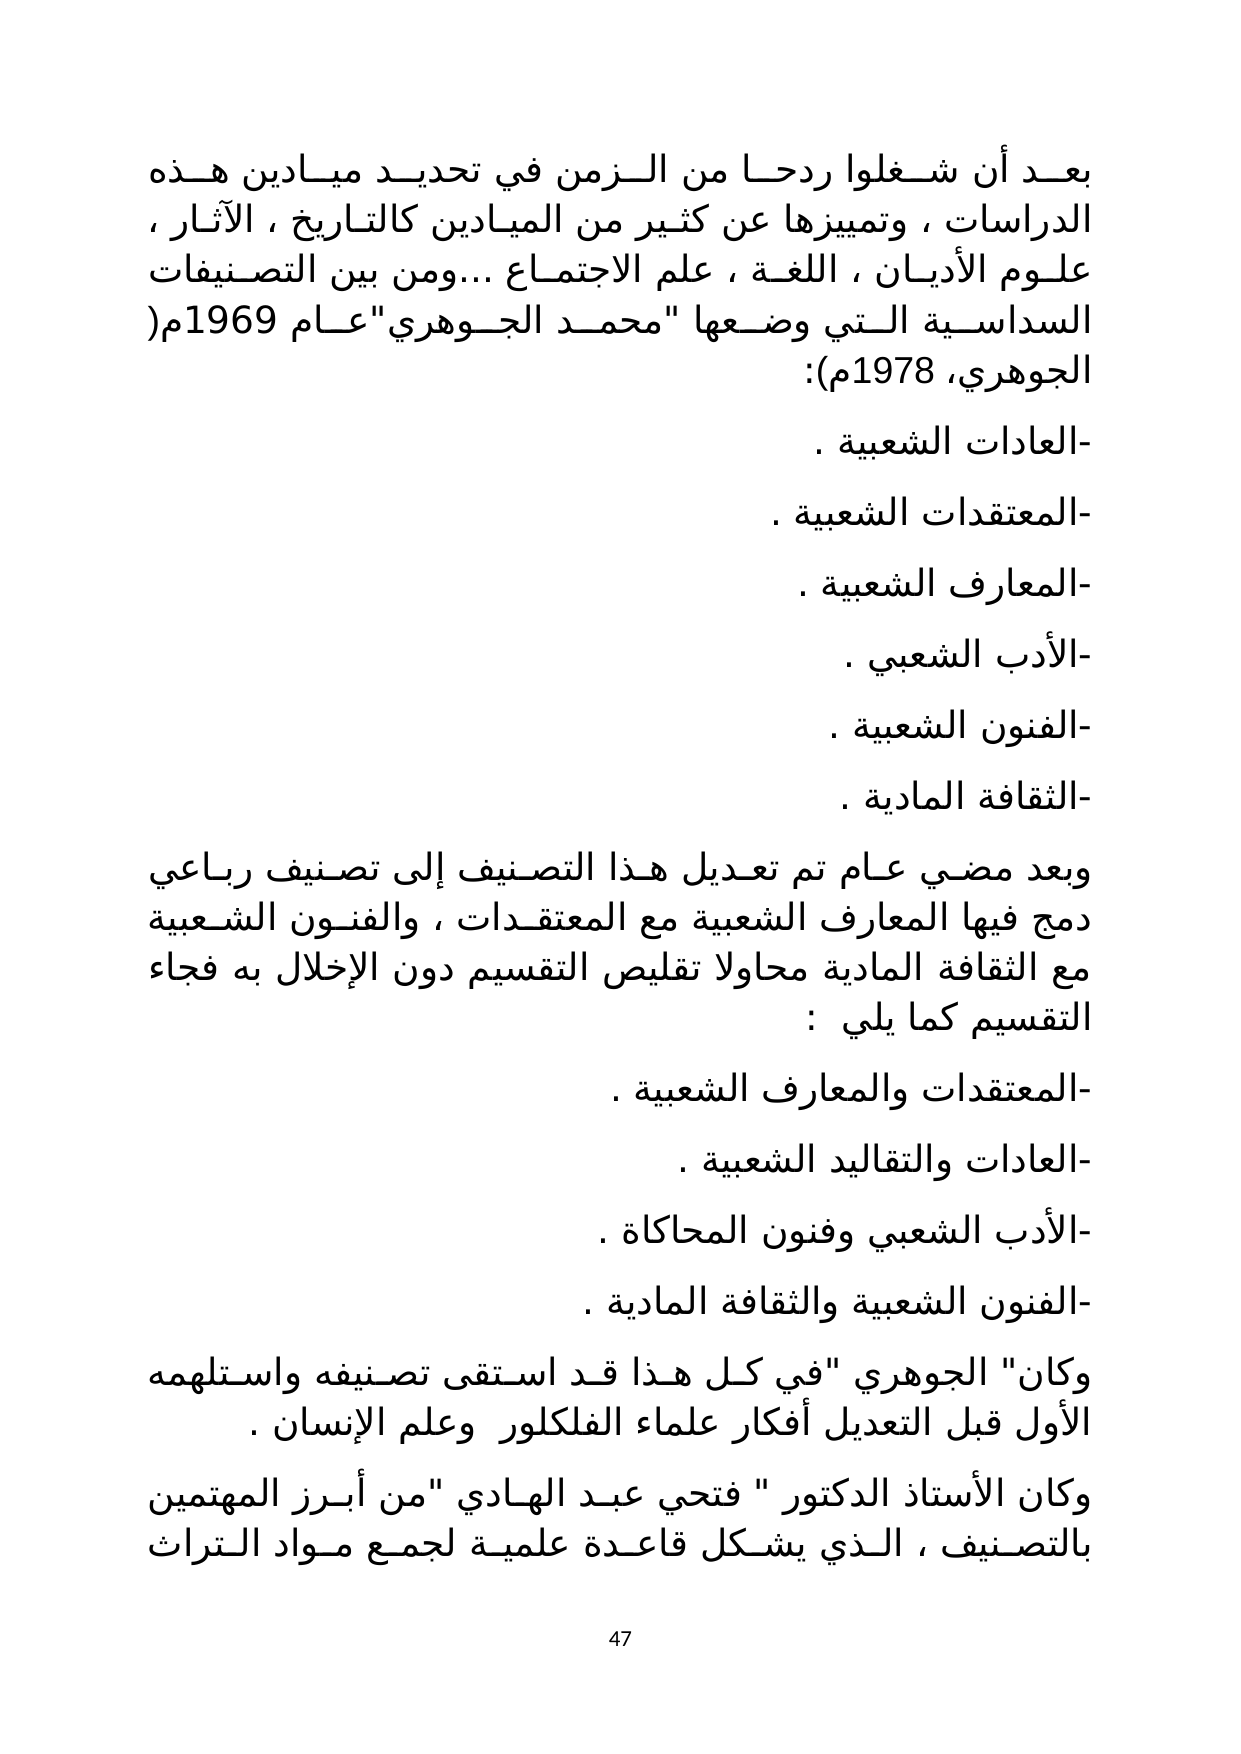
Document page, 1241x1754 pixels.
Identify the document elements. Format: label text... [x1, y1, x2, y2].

text -الفنون الشعبية والثقافة المادية . [148, 1279, 1093, 1323]
text -العادات الشعبية . [148, 420, 1093, 463]
text -الفنون الشعبية . [148, 704, 1093, 747]
text -الثقافة المادية . [148, 774, 1093, 818]
text -الأدب الشعبي وفنون المحاكاة . [148, 1209, 1093, 1252]
text -المعارف الشعبية . [148, 562, 1093, 605]
text -المعتقدات والمعارف الشعبية . [148, 1067, 1093, 1110]
text -العادات والتقاليد الشعبية . [148, 1138, 1093, 1181]
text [148, 1472, 1093, 1565]
text -المعتقدات الشعبية . [148, 491, 1093, 534]
text بعد أن شغلوا ردحا من الزمن في تحديد ميادين هذه الدراسات ، وتمييزها عن كثير من الميادين كالتاريخ ، الآثار ، علوم الأديان ، اللغة ، علم الاجتماع ...ومن بين التصنيفات السداسية التي وضعها "محمد الجوهري"عام 1969م: [148, 148, 1093, 392]
text وكان" الجوهري "في كل هذا قد استقى تصنيفه واستلهمه الأول قبل التعديل أفكار علماء الفلكلور وعلم الإنسان . [148, 1351, 1093, 1444]
text وبعد مضي عام تم تعديل هذا التصنيف إلى تصنيف رباعي دمج فيها المعارف الشعبية مع المعتقدات ، والفنون الشعبية مع الثقافة المادية محاولا تقليص التقسيم دون الإخلال به فجاء التقسيم كما يلي : [148, 846, 1093, 1039]
text -الأدب الشعبي . [148, 633, 1093, 676]
